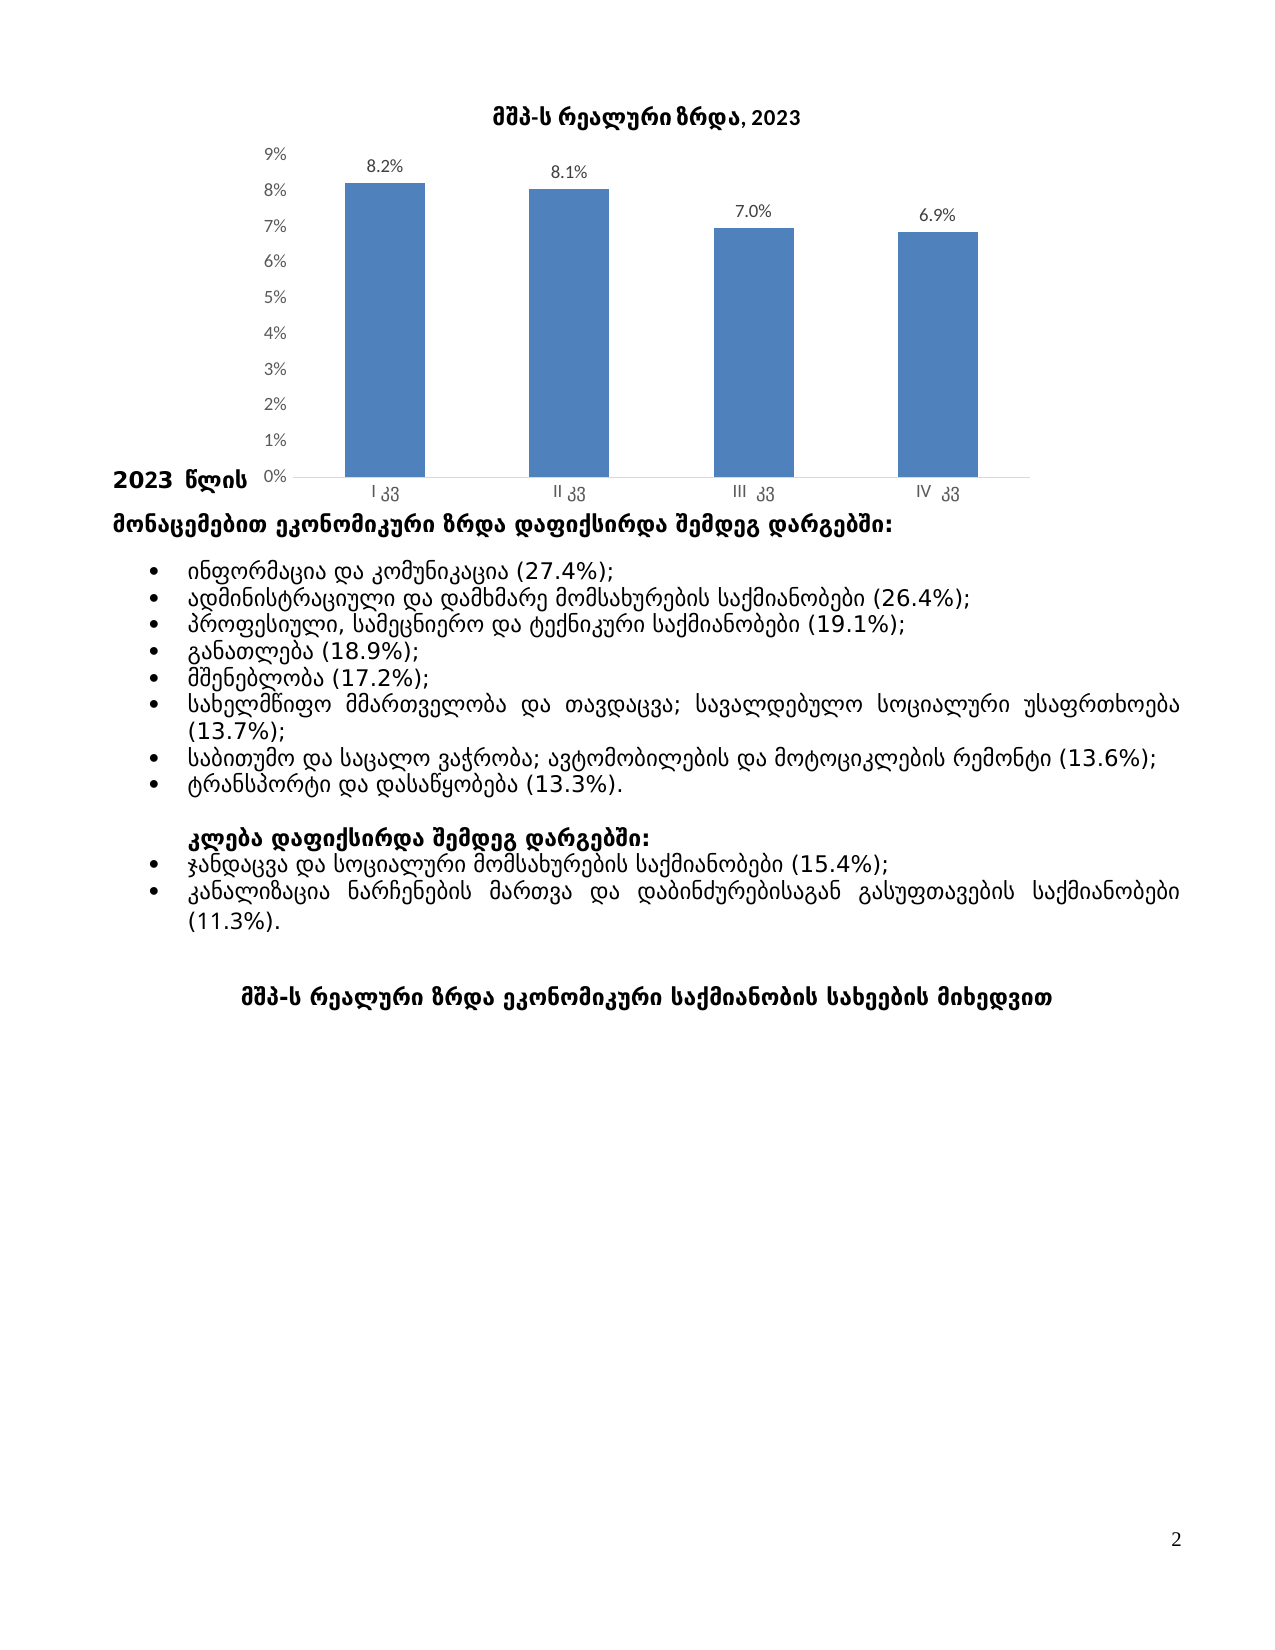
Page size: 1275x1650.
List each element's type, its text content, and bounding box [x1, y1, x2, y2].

text 2023 წლის მონაცემებით ეკონომიკური ზრდა დაფიქსირდა შემდეგ დარგებში: [112, 464, 1181, 537]
list პროფესიული, სამეცნიერო და ტექნიკური საქმიანობები (19.1%); [150, 612, 1181, 638]
list კანალიზაცია ნარჩენების მართვა და დაბინძურებისაგან გასუფთავების საქმიანობები (11.3%). [150, 878, 1181, 936]
list კლება დაფიქსირდა შემდეგ დარგებში: [187, 825, 1181, 852]
list ინფორმაცია და კომუნიკაცია (27.4%); [150, 558, 1181, 585]
list სახელმწიფო მმართველობა და თავდაცვა; სავალდებულო სოციალური უსაფრთხოება (13.7%); [150, 692, 1181, 745]
list საბითუმო და საცალო ვაჭრობა; ავტომობილების და მოტოციკლების რემონტი (13.6%); [150, 745, 1181, 772]
list ადმინისტრაციული და დამხმარე მომსახურების საქმიანობები (26.4%); [150, 585, 1181, 612]
text მშპ-ს რეალური ზრდა ეკონომიკური საქმიანობის სახეების მიხედვით [112, 984, 1181, 1010]
list ტრანსპორტი და დასაწყობება (13.3%). [150, 772, 1181, 798]
list მშენებლობა (17.2%); [150, 665, 1181, 692]
list ჯანდაცვა და სოციალური მომსახურების საქმიანობები (15.4%); [150, 852, 1181, 878]
list განათლება (18.9%); [150, 638, 1181, 665]
